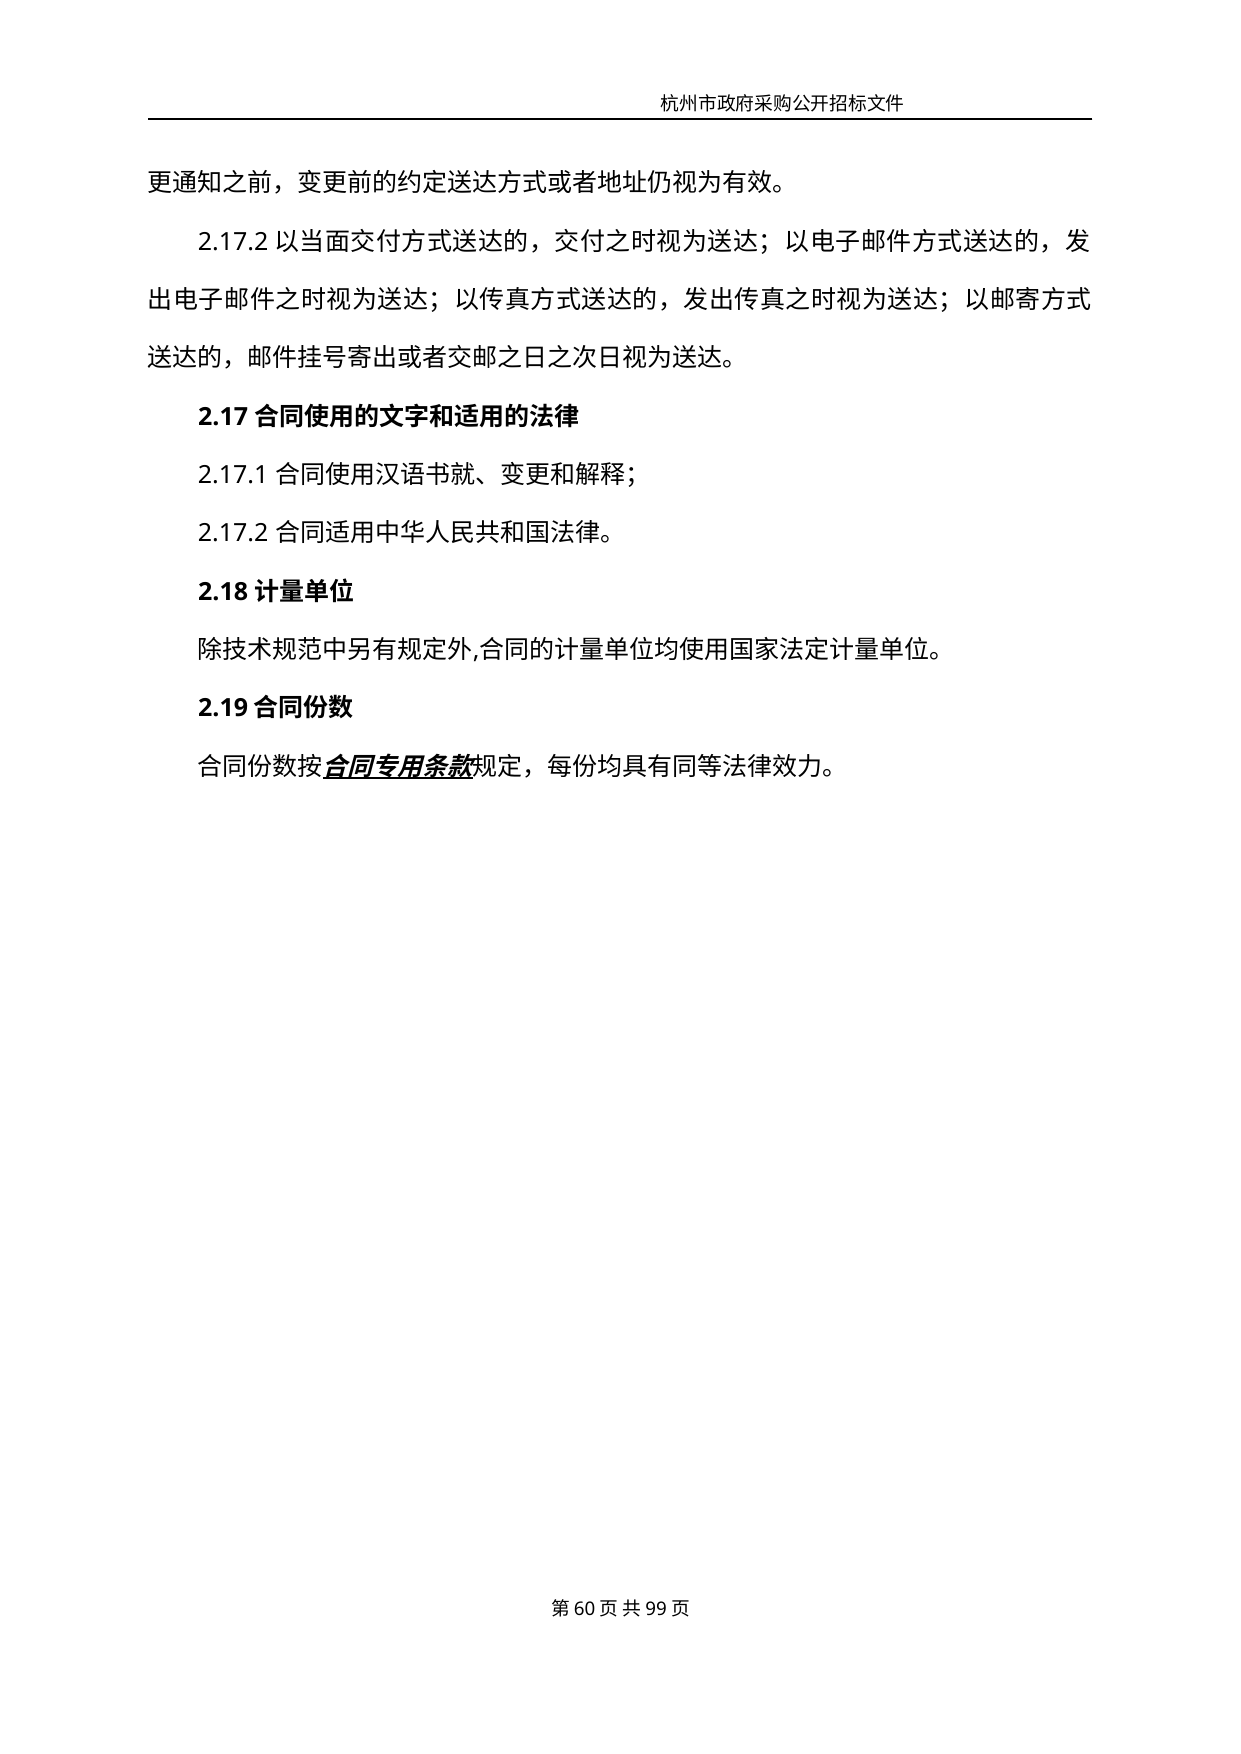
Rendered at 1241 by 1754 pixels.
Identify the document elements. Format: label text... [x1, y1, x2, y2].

text 合同份数按合同专用条款规定，每份均具有同等法律效力。 [148, 728, 1092, 787]
text 除技术规范中另有规定外,合同的计量单位均使用国家法定计量单位。 [148, 612, 1092, 670]
text 2.17.2 合同适用中华人民共和国法律。 [148, 495, 1092, 553]
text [148, 145, 1092, 203]
text 2.17.1 合同使用汉语书就、变更和解释； [148, 437, 1092, 495]
text 2.17.2以当面交付方式送达的，交付之时视为送达；以电子邮件方式送达的，发出电子邮件之时视为送达；以传真方式送达的，发出传真之时视为送达；以邮寄方式送达的，邮件挂号寄出或者交邮之日之次日视为送达。 [148, 203, 1092, 378]
text 2.17 合同使用的文字和适用的法律 [148, 378, 1092, 437]
text 2.19合同份数 [148, 670, 1092, 728]
text 2.18 计量单位 [148, 553, 1092, 612]
